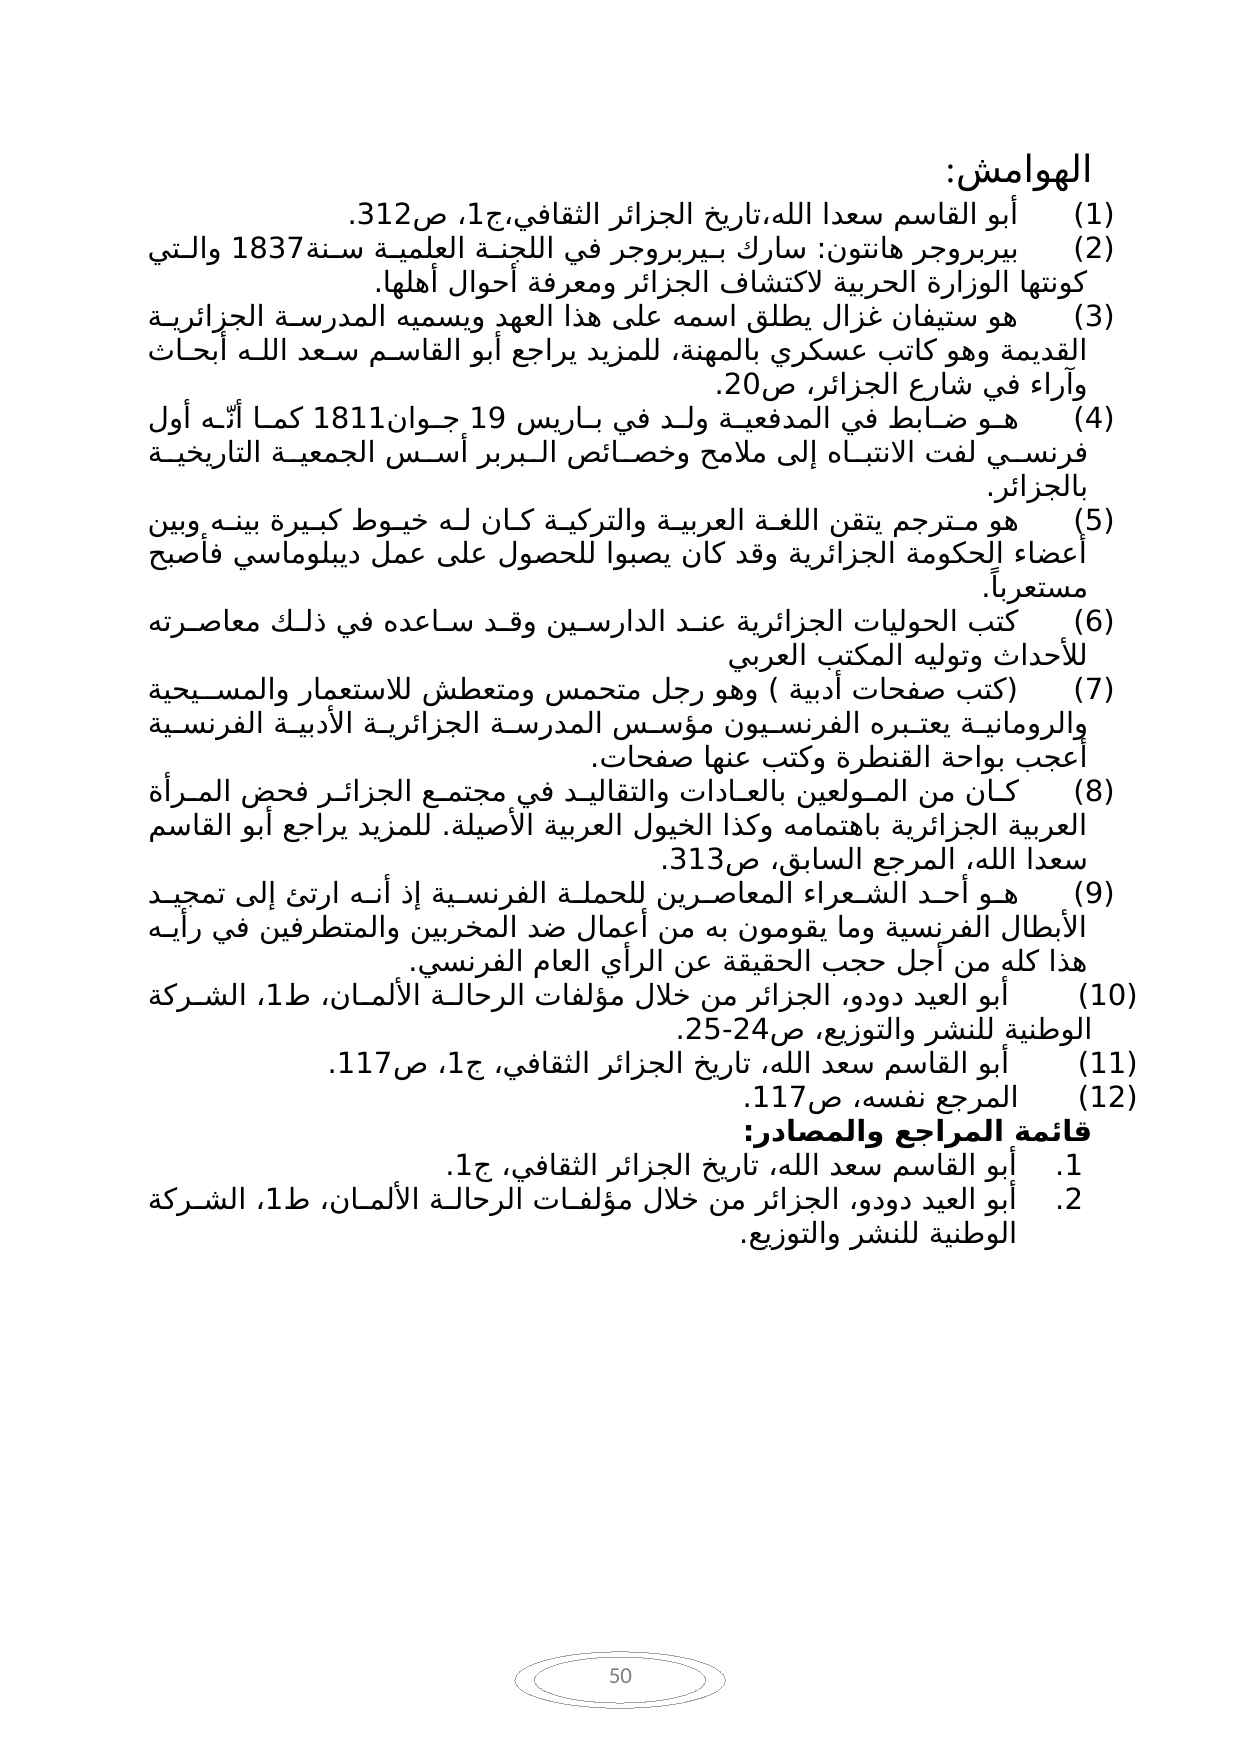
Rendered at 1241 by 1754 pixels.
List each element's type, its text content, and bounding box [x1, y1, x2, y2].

list أبو القاسم سعدا الله،تاريخ الجزائر الثقافي،ج1، ص312. [148, 197, 1088, 231]
list هو أحد الشعراء المعاصرين للحملة الفرنسية إذ أنه ارتئ إلى تمجيد الأبطال الفرنسية وما يقومون به من أعمال ضد المخربين والمتطرفين في رأيه هذا كله من أجل حجب الحقيقة عن الرأي العام الفرنسي. [148, 876, 1088, 978]
list أبو العيد دودو، الجزائر من خلال مؤلفات الرحالة الألمان، ط1، الشركة الوطنية للنشر والتوزيع، ص24-25. [148, 978, 1093, 1046]
list المرجع نفسه، ص117. [148, 1080, 1093, 1114]
list هو ستيفان غزال يطلق اسمه على هذا العهد ويسميه المدرسة الجزائرية القديمة وهو كاتب عسكري بالمهنة، للمزيد يراجع أبو القاسم سعد الله أبحاث وآراء في شارع الجزائر، ص20. [148, 299, 1088, 401]
text قائمة المراجع والمصادر: [148, 1114, 1093, 1148]
text الهوامش: [148, 148, 1093, 191]
list هو ضابط في المدفعية ولد في باريس 19 جوان1811 كما أنّه أول فرنسي لفت الانتباه إلى ملامح وخصائص البربر أسس الجمعية التاريخية بالجزائر. [148, 401, 1088, 503]
list بيربروجر هانتون: سارك بيربروجر في اللجنة العلمية سنة1837 والتي كونتها الوزارة الحربية لاكتشاف الجزائر ومعرفة أحوال أهلها. [148, 231, 1088, 299]
list كتب الحوليات الجزائرية عند الدارسين وقد ساعده في ذلك معاصرته للأحداث وتوليه المكتب العربي [148, 605, 1088, 673]
list أبو العيد دودو، الجزائر من خلال مؤلفات الرحالة الألمان، ط1، الشركة الوطنية للنشر والتوزيع. [148, 1182, 1055, 1250]
list كان من المولعين بالعادات والتقاليد في مجتمع الجزائر فحض المرأة العربية الجزائرية باهتمامه وكذا الخيول العربية الأصيلة. للمزيد يراجع أبو القاسم سعدا الله، المرجع السابق، ص313. [148, 774, 1088, 876]
list هو مترجم يتقن اللغة العربية والتركية كان له خيوط كبيرة بينه وبين أعضاء الحكومة الجزائرية وقد كان يصبوا للحصول على عمل ديبلوماسي فأصبح مستعرباً. [148, 503, 1088, 605]
list أبو القاسم سعد الله، تاريخ الجزائر الثقافي، ج1، ص117. [148, 1046, 1093, 1080]
list (كتب صفحات أدبية ) وهو رجل متحمس ومتعطش للاستعمار والمسيحية والرومانية يعتبره الفرنسيون مؤسس المدرسة الجزائرية الأدبية الفرنسية أعجب بواحة القنطرة وكتب عنها صفحات. [148, 673, 1088, 774]
list أبو القاسم سعد الله، تاريخ الجزائر الثقافي، ج1. [148, 1148, 1055, 1182]
